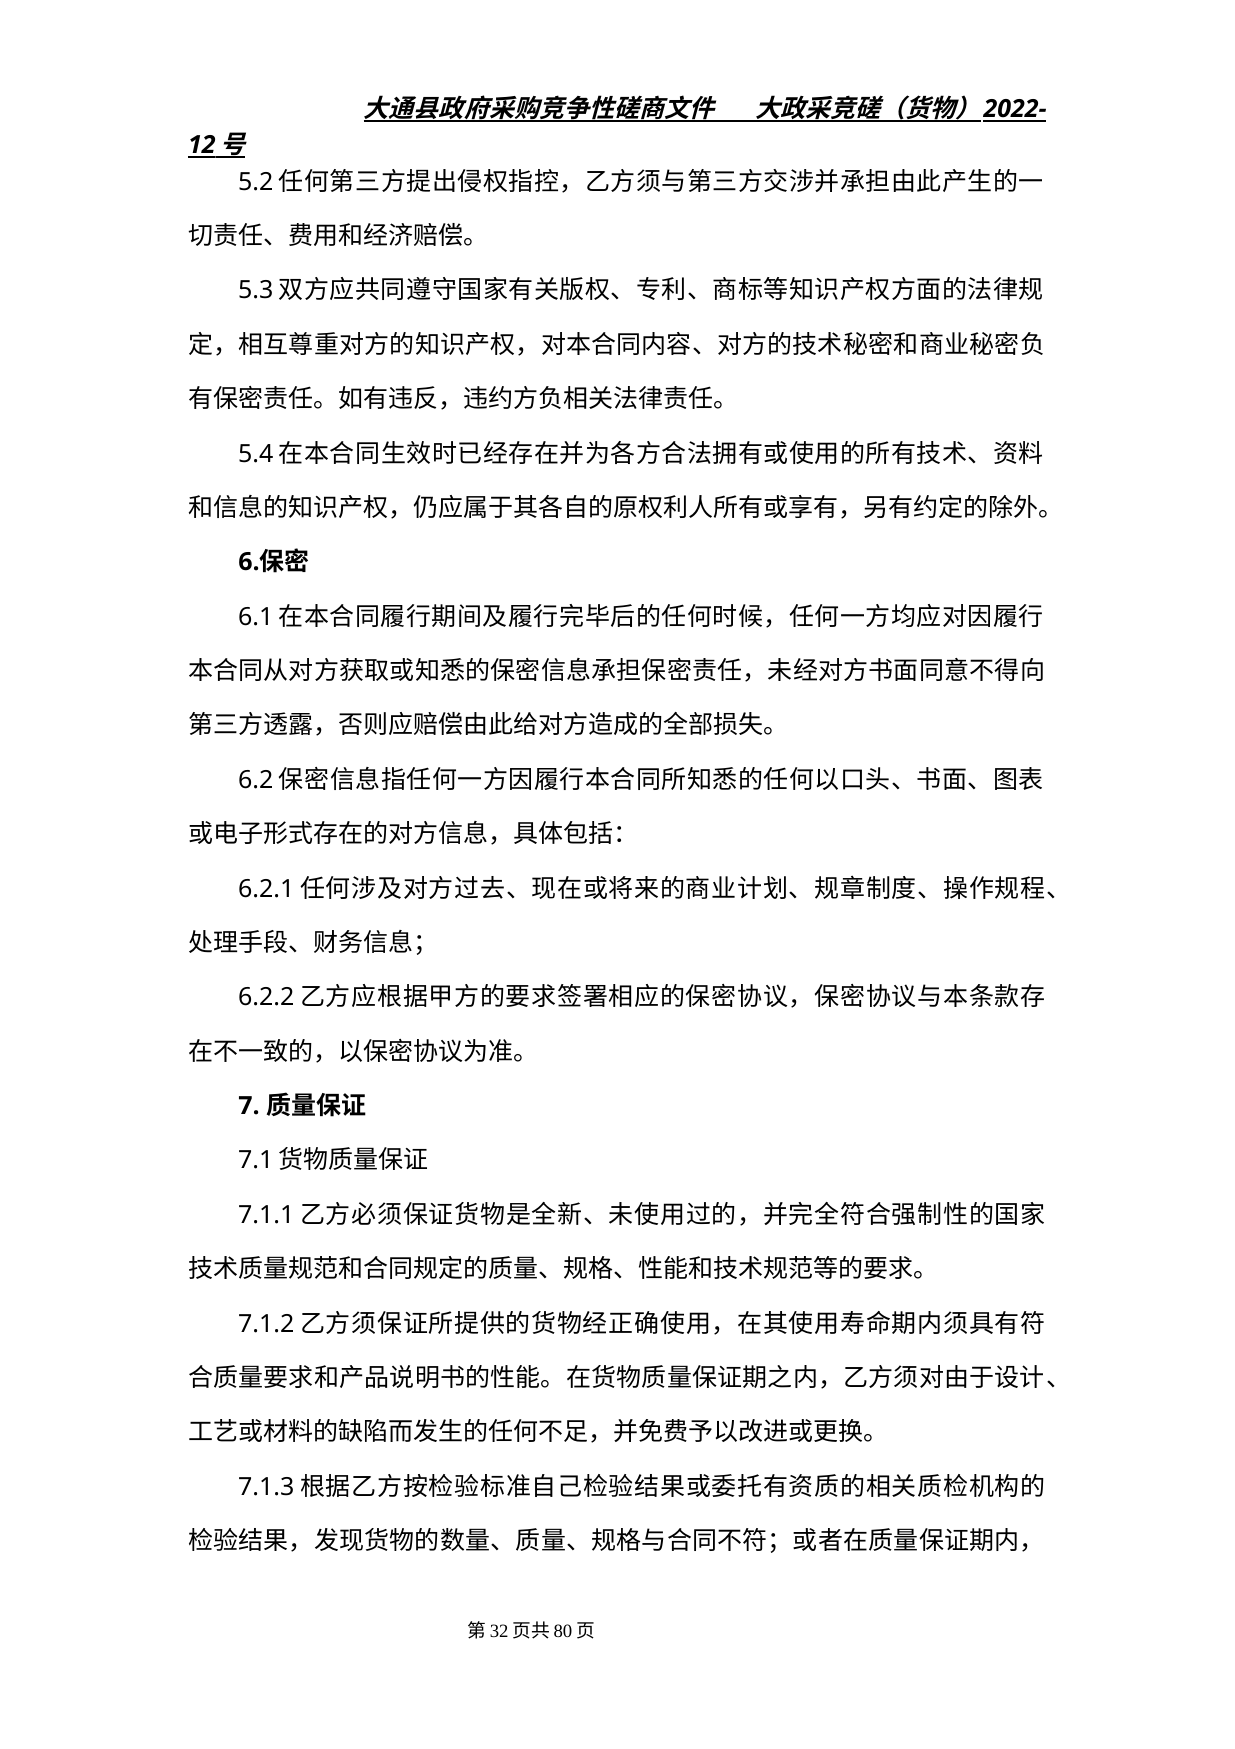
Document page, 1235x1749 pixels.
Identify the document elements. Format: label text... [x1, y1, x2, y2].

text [188, 1466, 1046, 1557]
text 5.4在本合同生效时已经存在并为各方合法拥有或使用的所有技术、资料和信息的知识产权，仍应属于其各自的原权利人所有或享有，另有约定的除外。 [188, 433, 1046, 524]
text 6.2.1任何涉及对方过去、现在或将来的商业计划、规章制度、操作规程、处理手段、财务信息； [188, 868, 1046, 959]
text 6.2.2乙方应根据甲方的要求签署相应的保密协议，保密协议与本条款存在不一致的，以保密协议为准。 [188, 977, 1046, 1067]
text 6.1在本合同履行期间及履行完毕后的任何时候，任何一方均应对因履行本合同从对方获取或知悉的保密信息承担保密责任，未经对方书面同意不得向第三方透露，否则应赔偿由此给对方造成的全部损失。 [188, 596, 1046, 741]
text 5.2任何第三方提出侵权指控，乙方须与第三方交涉并承担由此产生的一切责任、费用和经济赔偿。 [188, 161, 1046, 252]
text 7.1.1乙方必须保证货物是全新、未使用过的，并完全符合强制性的国家技术质量规范和合同规定的质量、规格、性能和技术规范等的要求。 [188, 1194, 1046, 1285]
text 6.2保密信息指任何一方因履行本合同所知悉的任何以口头、书面、图表或电子形式存在的对方信息，具体包括： [188, 759, 1046, 850]
text 7.1.2乙方须保证所提供的货物经正确使用，在其使用寿命期内须具有符合质量要求和产品说明书的性能。在货物质量保证期之内，乙方须对由于设计、工艺或材料的缺陷而发生的任何不足，并免费予以改进或更换。 [188, 1303, 1046, 1448]
text 6.保密 [188, 542, 1046, 578]
text 7. 质量保证 [188, 1086, 1046, 1122]
text 5.3双方应共同遵守国家有关版权、专利、商标等知识产权方面的法律规定，相互尊重对方的知识产权，对本合同内容、对方的技术秘密和商业秘密负有保密责任。如有违反，违约方负相关法律责任。 [188, 270, 1046, 415]
text 7.1货物质量保证 [188, 1140, 1046, 1176]
